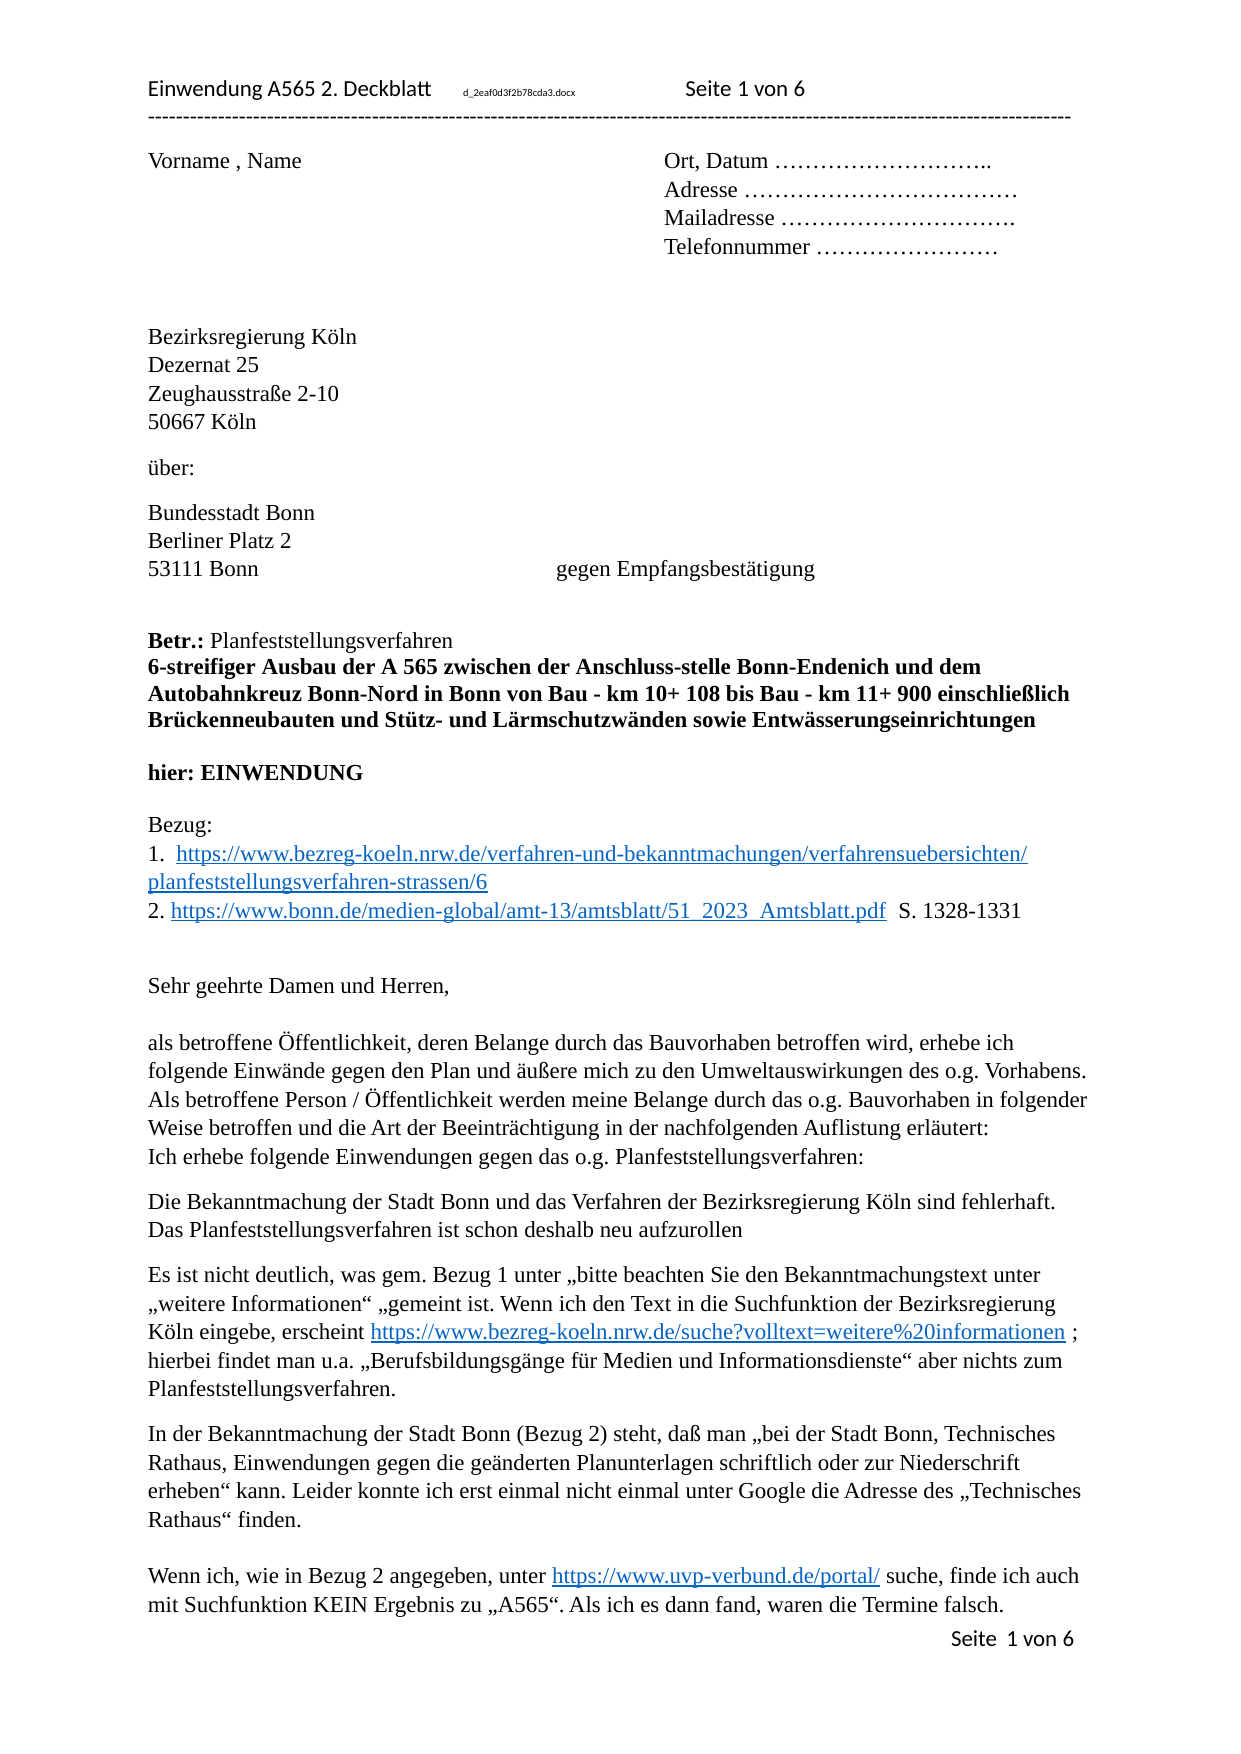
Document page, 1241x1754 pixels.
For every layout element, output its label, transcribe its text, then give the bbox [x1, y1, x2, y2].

text Betr.: Planfeststellungsverfahren [148, 627, 1093, 653]
text hier: EINWENDUNG [148, 759, 1093, 785]
text Vorname , Name Ort, Datum ……………………….. Adresse ……………………………… Mailadresse …………………………. Telefonnummer …………………… [148, 148, 1093, 259]
text In der Bekanntmachung der Stadt Bonn (Bezug 2) steht, daß man „bei der Stadt Bonn, Technisches Rathaus, Einwendungen gegen die geänderten Planunterlagen schriftlich oder zur Niederschrift erheben“ kann. Leider konnte ich erst einmal nicht einmal unter Google die Adresse des „Technisches Rathaus“ finden. Wenn ich, wie in Bezug 2 angegeben, unter https://www.uvp-verbund.de/portal/ suche, finde ich auch mit Suchfunktion KEIN Ergebnis zu „A565“. Als ich es dann fand, waren die Termine falsch. [148, 1420, 1093, 1617]
text Die Bekanntmachung der Stadt Bonn und das Verfahren der Bezirksregierung Köln sind fehlerhaft. Das Planfeststellungsverfahren ist schon deshalb neu aufzurollen [148, 1188, 1093, 1243]
text Bezug: 1. https://www.bezreg-koeln.nrw.de/verfahren-und-bekanntmachungen/verfahrensuebersichten/planfeststellungsverfahren-strassen/6 2. https://www.bonn.de/medien-global/amt-13/amtsblatt/51_2023_Amtsblatt.pdf S. 1328-1331 [148, 811, 1093, 953]
text Es ist nicht deutlich, was gem. Bezug 1 unter „bitte beachten Sie den Bekanntmachungstext unter „weitere Informationen“ „gemeint ist. Wenn ich den Text in die Suchfunktion der Bezirksregierung Köln eingebe, erscheint https://www.bezreg-koeln.nrw.de/suche?volltext=weitere%20informationen ; hierbei findet man u.a. „Berufsbildungsgänge für Medien und Informationsdienste“ aber nichts zum Planfeststellungsverfahren. [148, 1261, 1093, 1402]
text Sehr geehrte Damen und Herren, als betroffene Öffentlichkeit, deren Belange durch das Bauvorhaben betroffen wird, erhebe ich folgende Einwände gegen den Plan und äußere mich zu den Umweltauswirkungen des o.g. Vorhabens. Als betroffene Person / Öffentlichkeit werden meine Belange durch das o.g. Bauvorhaben in folgender Weise betroffen und die Art der Beeinträchtigung in der nachfolgenden Auflistung erläutert: Ich erhebe folgende Einwendungen gegen das o.g. Planfeststellungsverfahren: [148, 972, 1093, 1169]
text 6-streifiger Ausbau der A 565 zwischen der Anschluss-stelle Bonn-Endenich und dem Autobahnkreuz Bonn-Nord in Bonn von Bau - km 10+ 108 bis Bau - km 11+ 900 einschließlich Brückenneubauten und Stütz- und Lärmschutzwänden sowie Entwässerungseinrichtungen [148, 653, 1093, 732]
text Bundesstadt Bonn Berliner Platz 2 53111 Bonn gegen Empfangsbestätigung [148, 499, 1093, 582]
text über: [148, 453, 1093, 480]
text Bezirksregierung Köln Dezernat 25 Zeughausstraße 2-10 50667 Köln [148, 323, 1093, 435]
